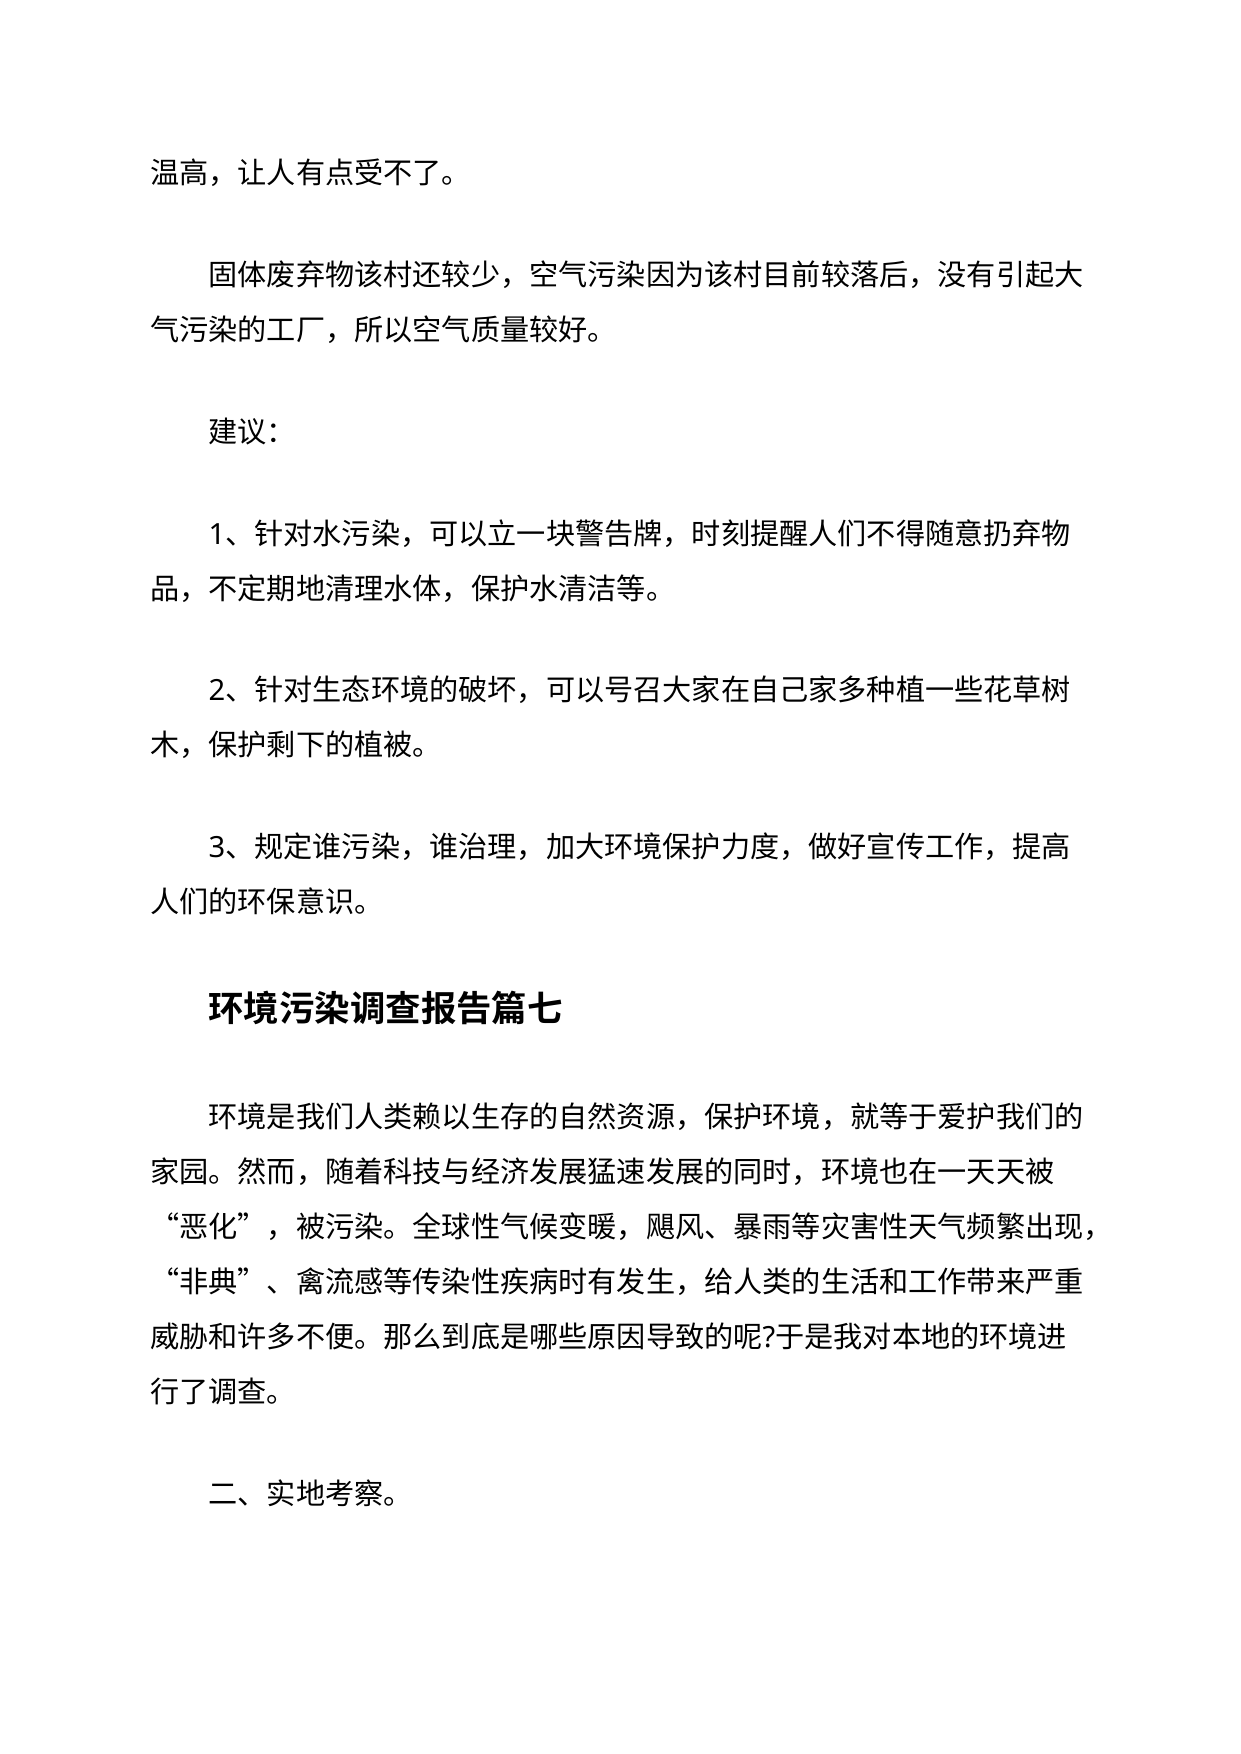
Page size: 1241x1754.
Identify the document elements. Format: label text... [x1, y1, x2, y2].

text 2、针对生态环境的破坏，可以号召大家在自己家多种植一些花草树木，保护剩下的植被。 [150, 667, 1090, 764]
text 建议： [150, 408, 1090, 451]
text 固体废弃物该村还较少，空气污染因为该村目前较落后，没有引起大气污染的工厂，所以空气质量较好。 [150, 252, 1090, 349]
text 二、实地考察。 [150, 1470, 1090, 1513]
text 环境是我们人类赖以生存的自然资源，保护环境，就等于爱护我们的家园。然而，随着科技与经济发展猛速发展的同时，环境也在一天天被“恶化”，被污染。全球性气候变暖，飓风、暴雨等灾害性天气频繁出现，“非典”、禽流感等传染性疾病时有发生，给人类的生活和工作带来严重威胁和许多不便。那么到底是哪些原因导致的呢?于是我对本地的环境进行了调查。 [150, 1094, 1090, 1411]
text 环境污染调查报告篇七 [150, 981, 1090, 1032]
text 1、针对水污染，可以立一块警告牌，时刻提醒人们不得随意扔弃物品，不定期地清理水体，保护水清洁等。 [150, 510, 1090, 607]
text 3、规定谁污染，谁治理，加大环境保护力度，做好宣传工作，提高人们的环保意识。 [150, 824, 1090, 921]
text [150, 150, 1090, 192]
